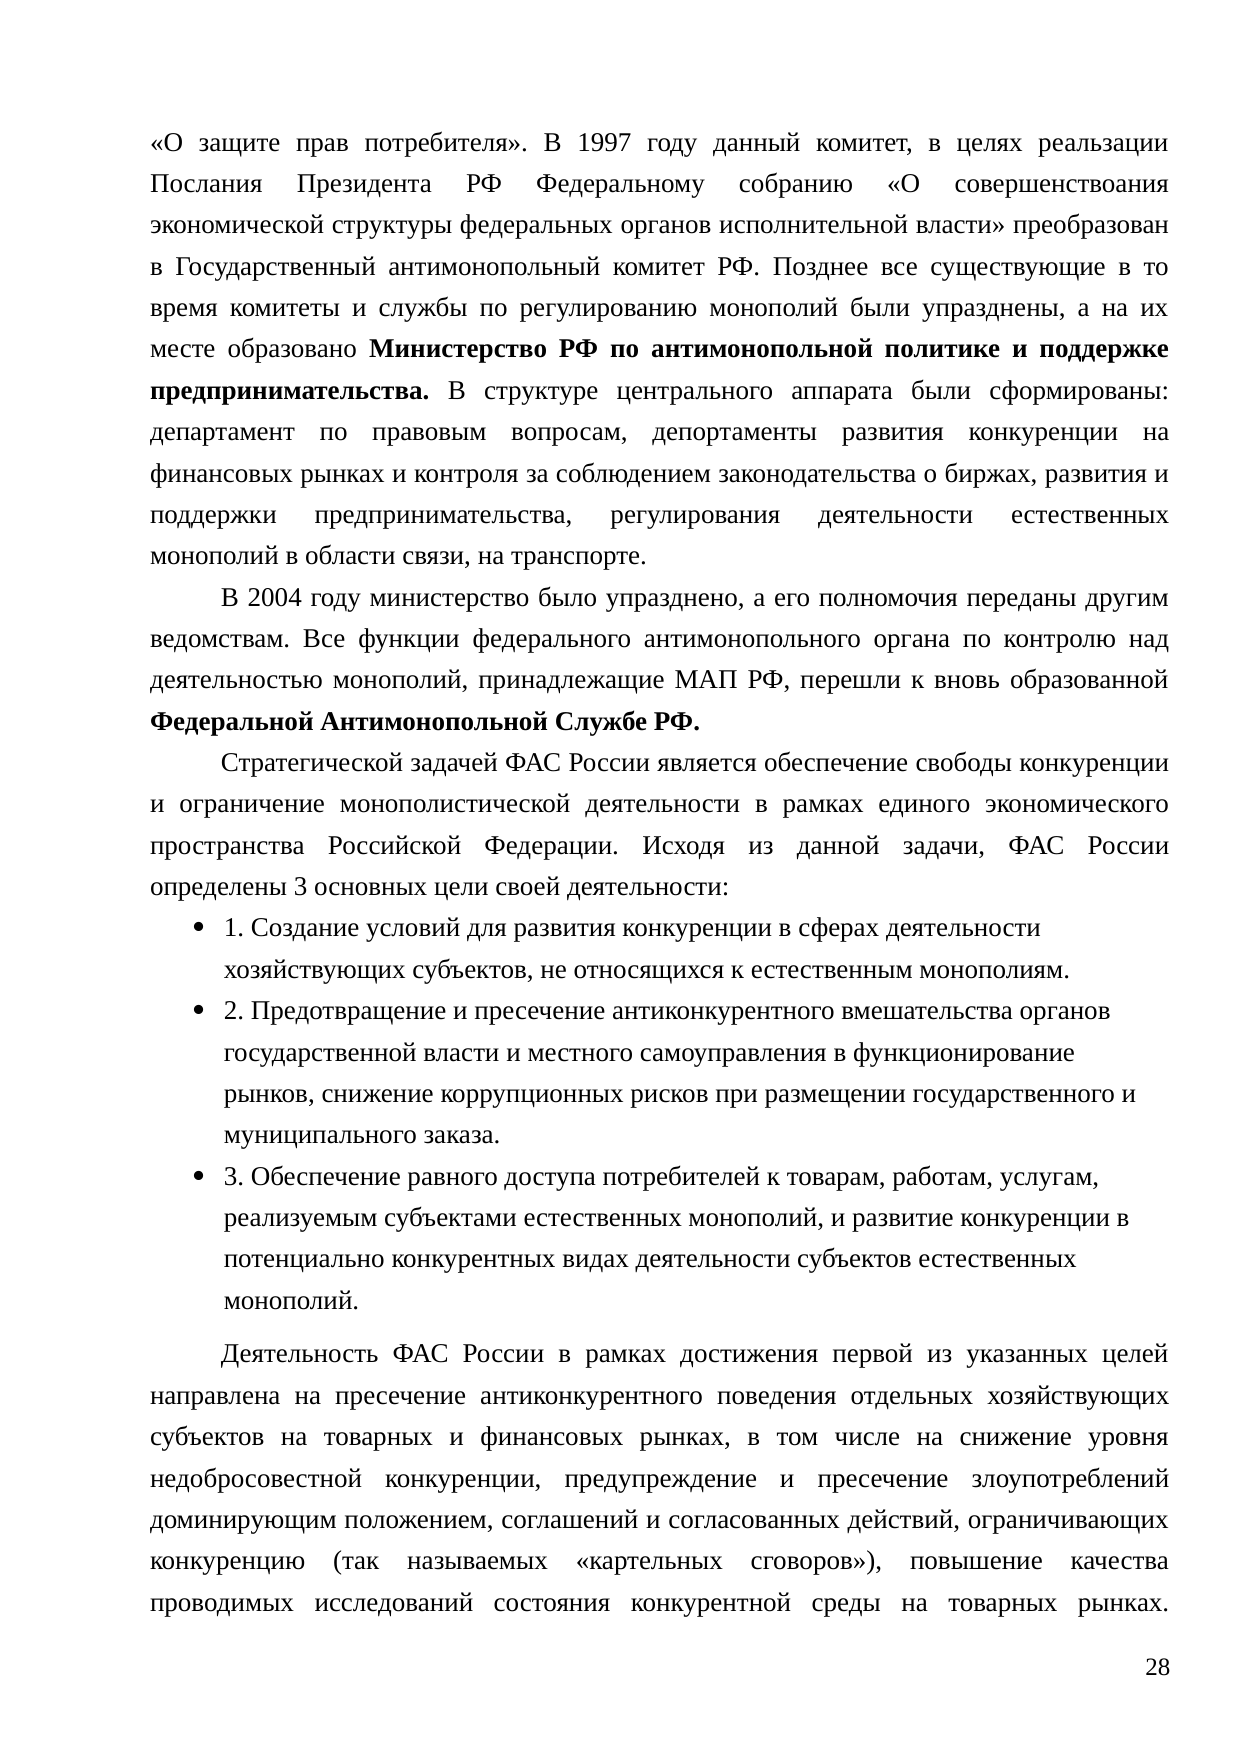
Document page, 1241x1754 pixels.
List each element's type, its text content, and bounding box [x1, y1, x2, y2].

list 2. Предотвращение и пресечение антиконкурентного вмешательства органов государственной власти и местного самоуправления в функционирование рынков, снижение коррупционных рисков при размещении государственного и муниципального заказа. [194, 987, 1170, 1152]
text В 2004 году министерство было упразднено, а его полномочия переданы другим ведомствам. Все функции федерального антимонопольного органа по контролю над деятельностью монополий, принадлежащие МАП РФ, перешли к вновь образованной Федеральной Антимонопольной Службе РФ. [150, 573, 1170, 738]
list 1. Создание условий для развития конкуренции в сферах деятельности хозяйствующих субъектов, не относящихся к естественным монополиям. [194, 904, 1170, 987]
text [150, 1330, 1170, 1619]
text Стратегической задачей ФАС России является обеспечение свободы конкуренции и ограничение монополистической деятельности в рамках единого экономического пространства Российской Федерации. Исходя из данной задачи, ФАС России определены 3 основных цели своей деятельности: [150, 738, 1170, 904]
list 3. Обеспечение равного доступа потребителей к товарам, работам, услугам, реализуемым субъектами естественных монополий, и развитие конкуренции в потенциально конкурентных видах деятельности субъектов естественных монополий. [194, 1152, 1170, 1317]
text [150, 118, 1170, 573]
